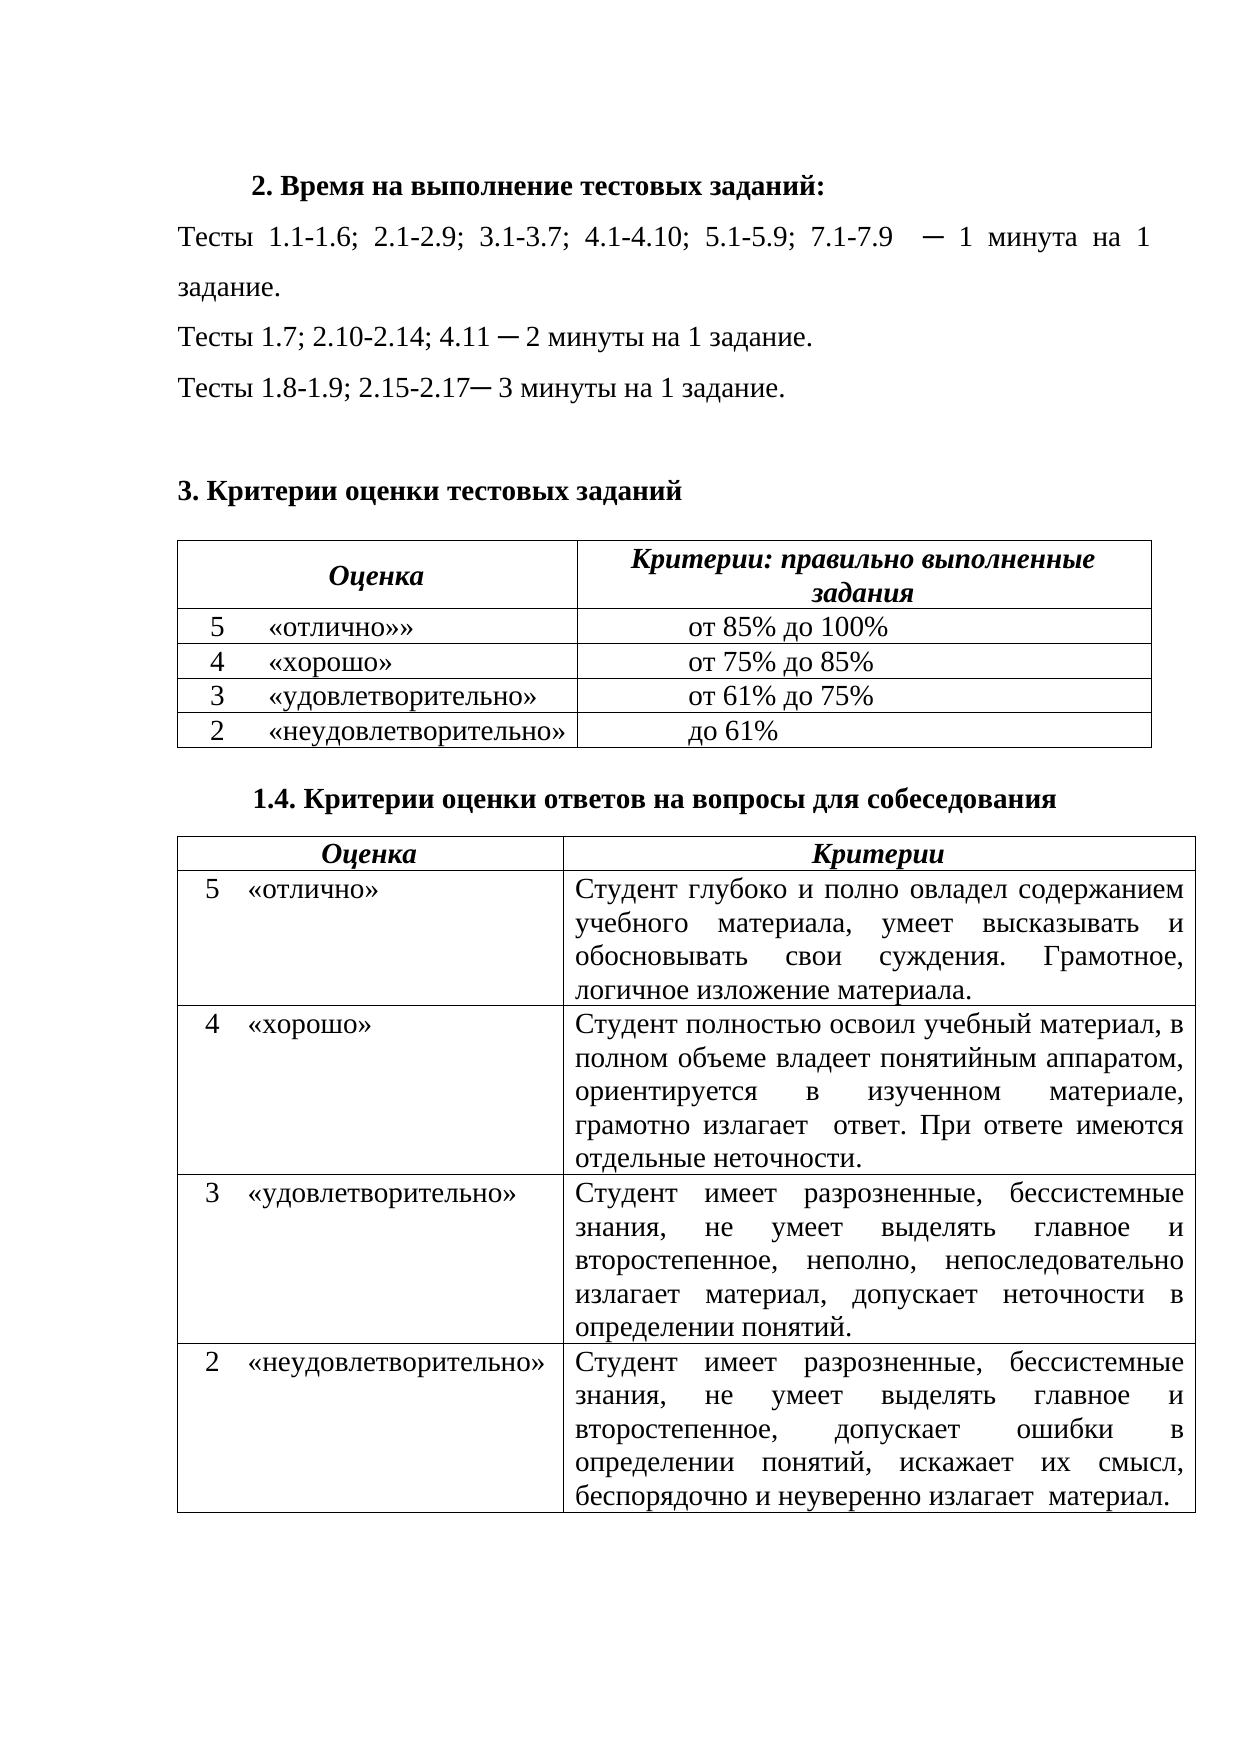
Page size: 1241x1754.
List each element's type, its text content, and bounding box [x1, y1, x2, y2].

text 1.4. Критерии оценки ответов на вопросы для собеседования [177, 781, 1152, 815]
table_cell от 75% до 85% [578, 644, 1151, 677]
table_header Критерии [564, 837, 1195, 870]
table_cell «удовлетворительно» [257, 679, 577, 712]
table_cell 3 [178, 679, 257, 712]
table_cell «неудовлетворительно» [248, 1344, 563, 1512]
table_cell 2 [178, 713, 257, 747]
table_cell 4 [178, 644, 257, 677]
table_cell Студент полностью освоил учебный материал, в полном объеме владеет понятийным аппаратом, ориентируется в изученном материале, грамотно излагает ответ. При ответе имеются отдельные неточности. [564, 1006, 1195, 1174]
table_cell «удовлетворительно» [248, 1175, 563, 1343]
table_cell «отлично» [248, 871, 563, 1005]
table_cell 2 [178, 1344, 247, 1512]
table_cell 5 [178, 609, 257, 643]
table_header Оценка [178, 541, 577, 608]
table_cell «хорошо» [248, 1006, 563, 1174]
table_header Критерии: правильно выполненные задания [578, 541, 1151, 608]
table_cell «отлично»» [257, 609, 577, 643]
table_cell «неудовлетворительно» [257, 713, 577, 747]
table_cell «хорошо» [257, 644, 577, 677]
table_cell 3 [178, 1175, 247, 1343]
table_cell Студент имеет разрозненные, бессистемные знания, не умеет выделять главное и второстепенное, неполно, непоследовательно излагает материал, допускает неточности в определении понятий. [564, 1175, 1195, 1343]
table_cell Студент глубоко и полно овладел содержанием учебного материала, умеет высказывать и обосновывать свои суждения. Грамотное, логичное изложение материала. [564, 871, 1195, 1005]
table_cell от 61% до 75% [578, 679, 1151, 712]
table_cell 5 [178, 871, 247, 1005]
table_cell Студент имеет разрозненные, бессистемные знания, не умеет выделять главное и второстепенное, допускает ошибки в определении понятий, искажает их смысл, беспорядочно и неуверенно излагает материал. [564, 1344, 1195, 1512]
table_cell от 85% до 100% [578, 609, 1151, 643]
text Тесты 1.8-1.9; 2.15-2.17─ 3 минуты на 1 задание. [177, 370, 1152, 403]
text 3. Критерии оценки тестовых заданий [177, 473, 1152, 507]
text Тесты 1.1-1.6; 2.1-2.9; 3.1-3.7; 4.1-4.10; 5.1-5.9; 7.1-7.9 ─ 1 минута на 1 задание. [177, 219, 1152, 303]
text Тесты 1.7; 2.10-2.14; 4.11 ─ 2 минуты на 1 задание. [177, 319, 1152, 353]
table_cell 4 [178, 1006, 247, 1174]
table_cell до 61% [578, 713, 1151, 747]
text 2. Время на выполнение тестовых заданий: [177, 168, 1152, 202]
table_header Оценка [178, 837, 563, 870]
